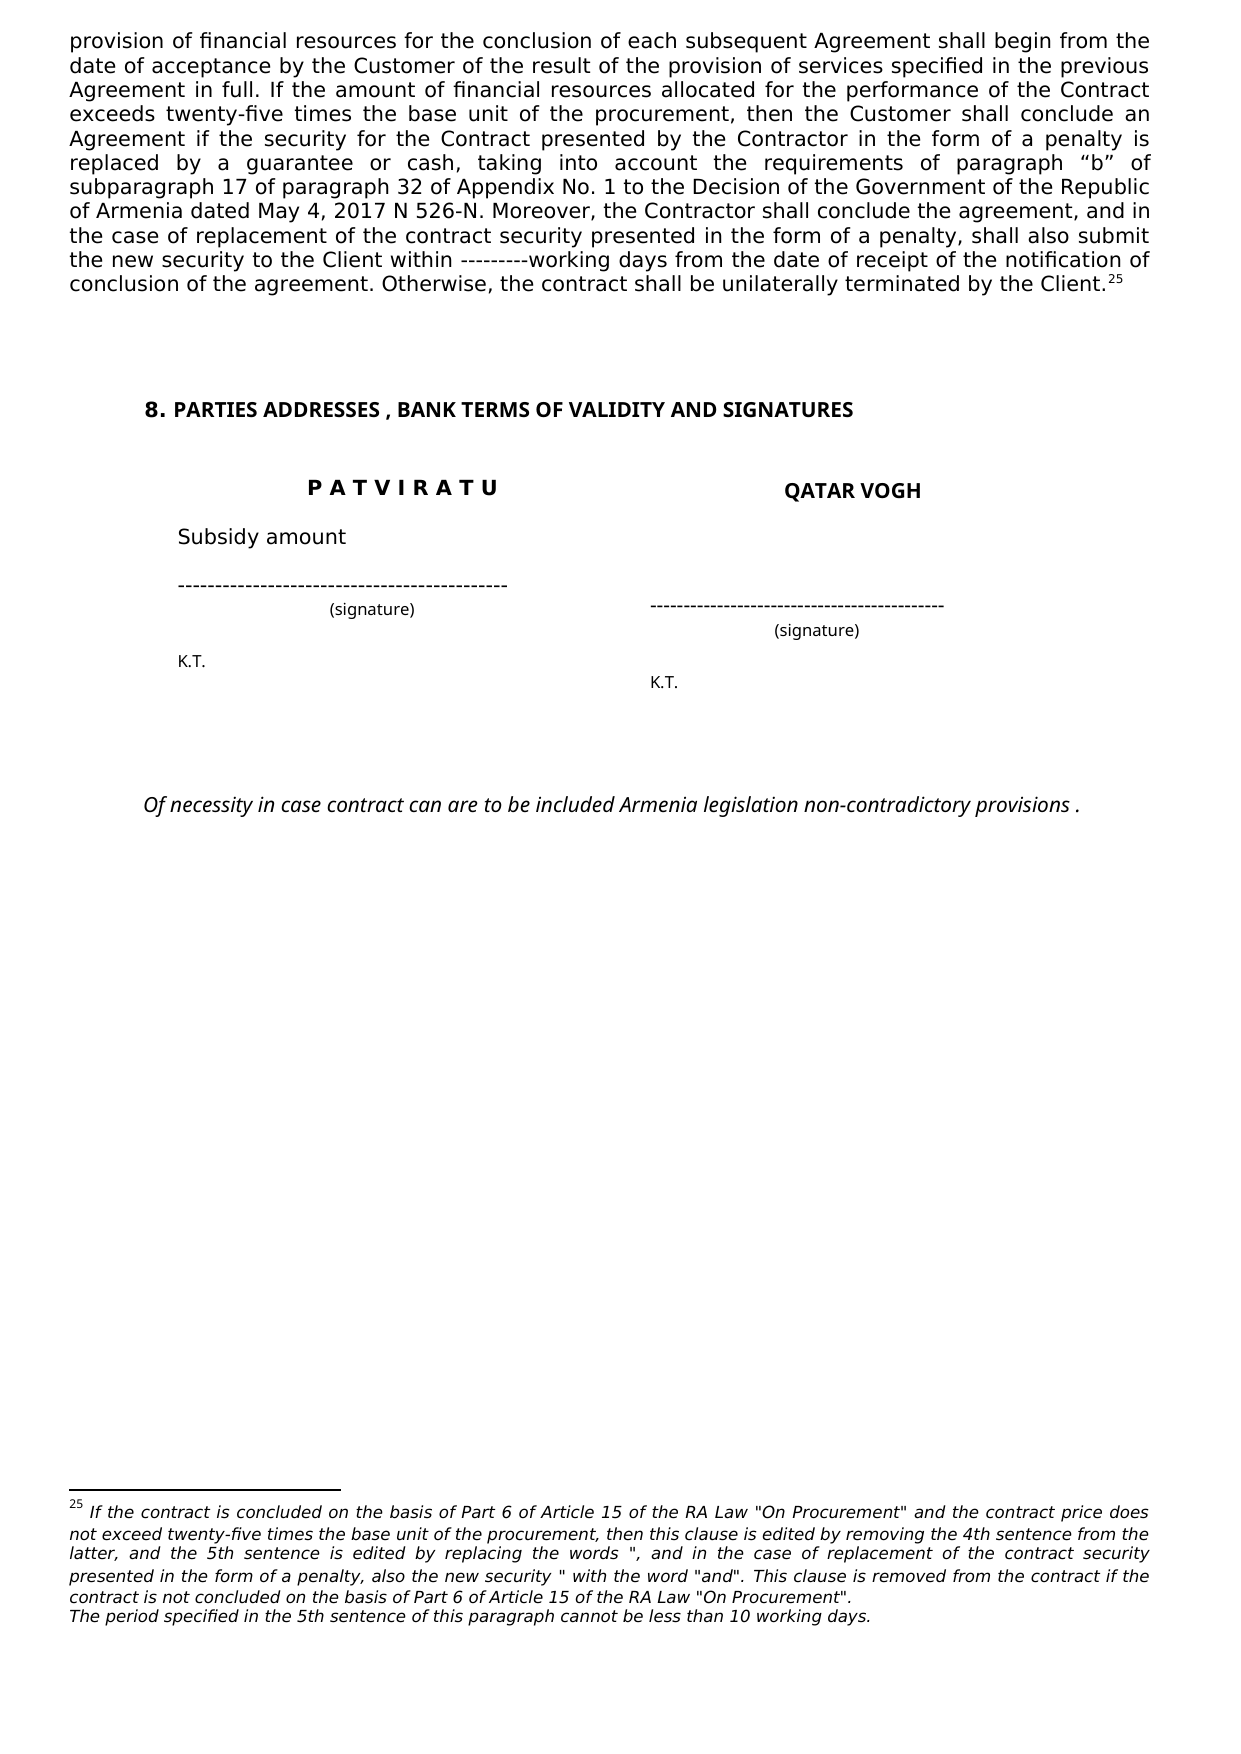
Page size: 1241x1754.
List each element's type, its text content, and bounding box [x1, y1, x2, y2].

text Of necessity in case contract can are to be included Armenia legislation non-contradictory provisions . [69, 790, 1152, 819]
table_header QATAR VOGH -------------------------------------------- (signature) K.T. [639, 476, 1067, 762]
table_header P A T V I R A T U Subsidy amount -------------------------------------------- (signature) K.T. [166, 476, 638, 762]
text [69, 29, 1152, 297]
text 8. PARTIES ADDRESSES , BANK TERMS OF VALIDITY AND SIGNATURES [69, 395, 1152, 423]
